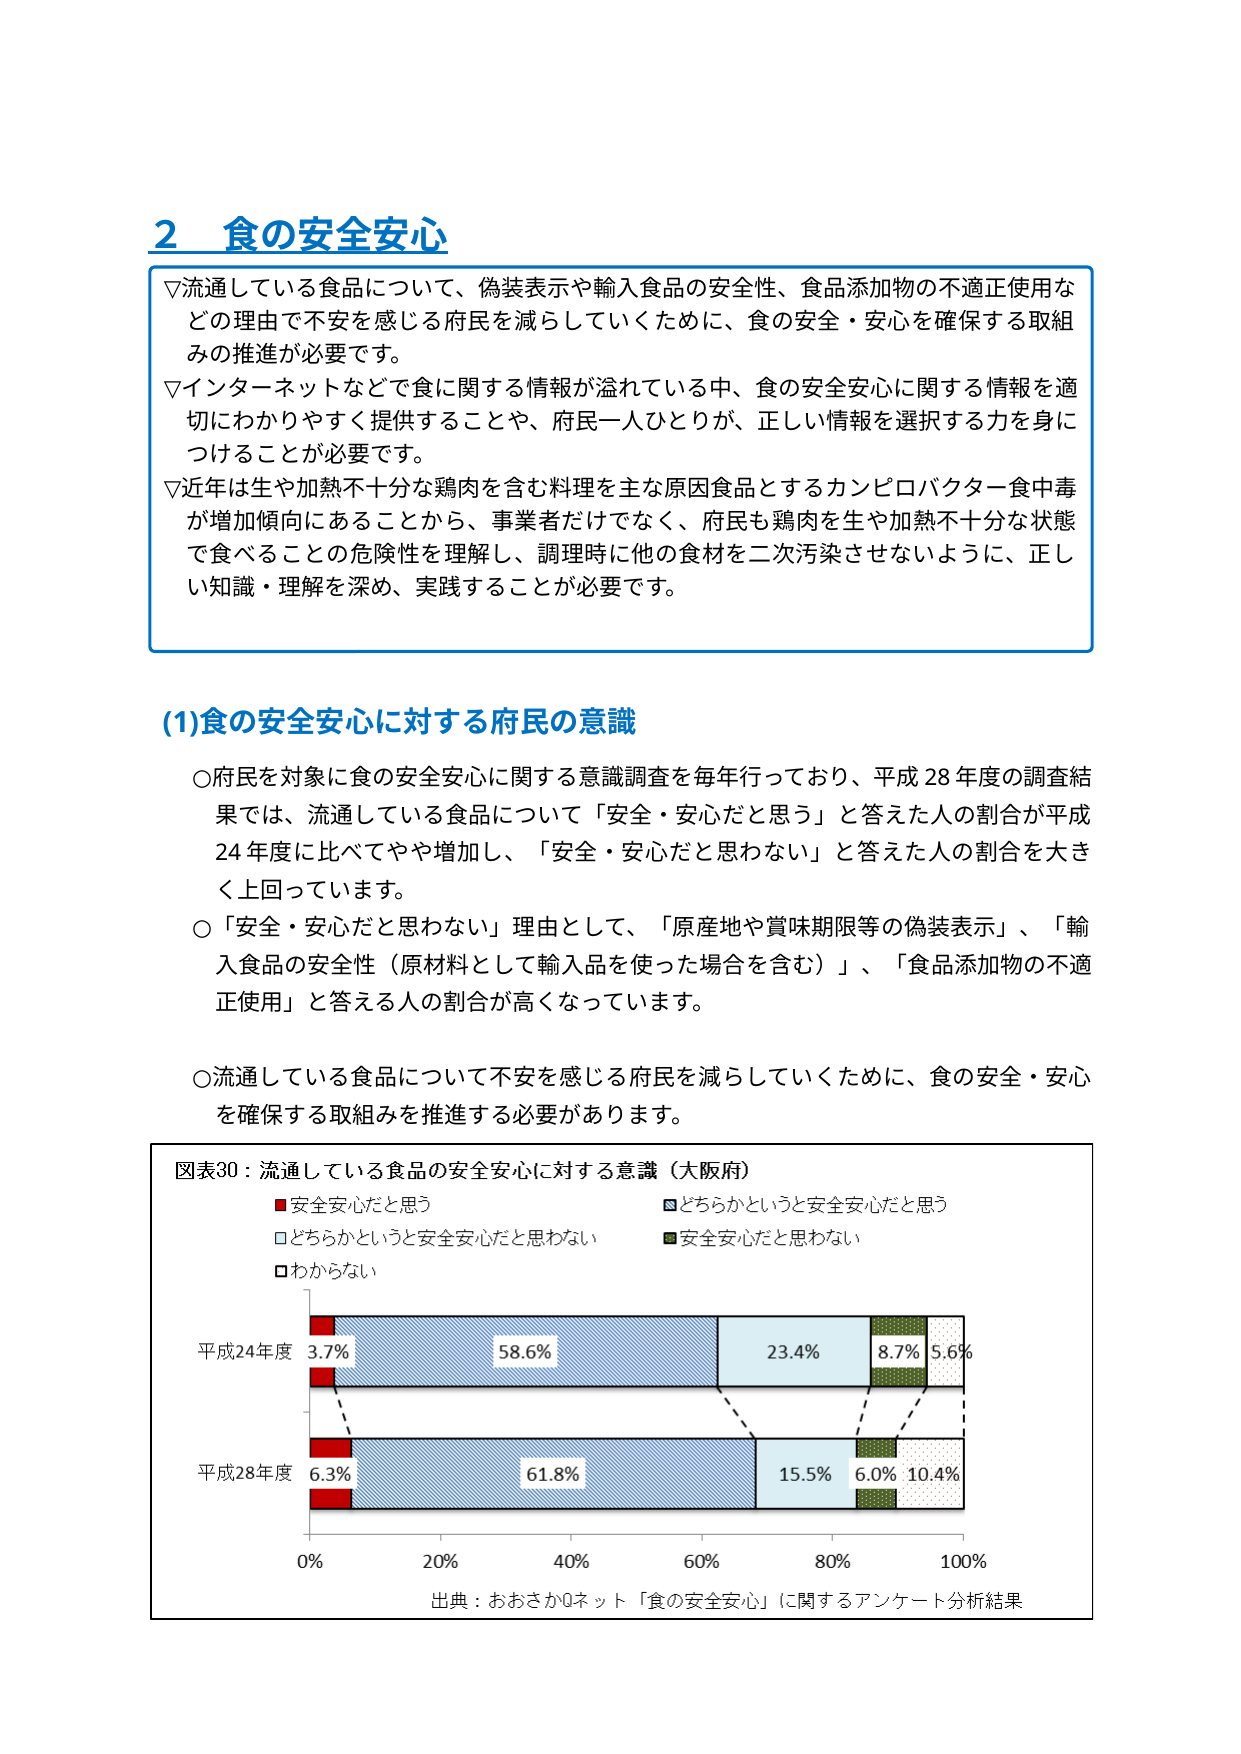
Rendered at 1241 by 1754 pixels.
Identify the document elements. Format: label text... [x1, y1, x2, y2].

text ○流通している食品について不安を感じる府民を減らしていくために、食の安全・安心を確保する取組みを推進する必要があります。 [192, 1057, 1092, 1132]
subtitle ２ 食の安全安心 [148, 194, 1092, 268]
text ○府民を対象に食の安全安心に関する意識調査を毎年行っており、平成28年度の調査結果では、流通している食品について「安全・安心だと思う」と答えた人の割合が平成24年度に比べてやや増加し、「安全・安心だと思わない」と答えた人の割合を大きく上回っています。 [192, 757, 1092, 907]
subtitle (1)食の安全安心に対する府民の意識 [148, 682, 1092, 757]
text ○「安全・安心だと思わない」理由として、「原産地や賞味期限等の偽装表示」、「輸入食品の安全性（原材料として輸入品を使った場合を含む）」、「食品添加物の不適正使用」と答える人の割合が高くなっています。 [192, 907, 1092, 1019]
picture [150, 1143, 1094, 1620]
